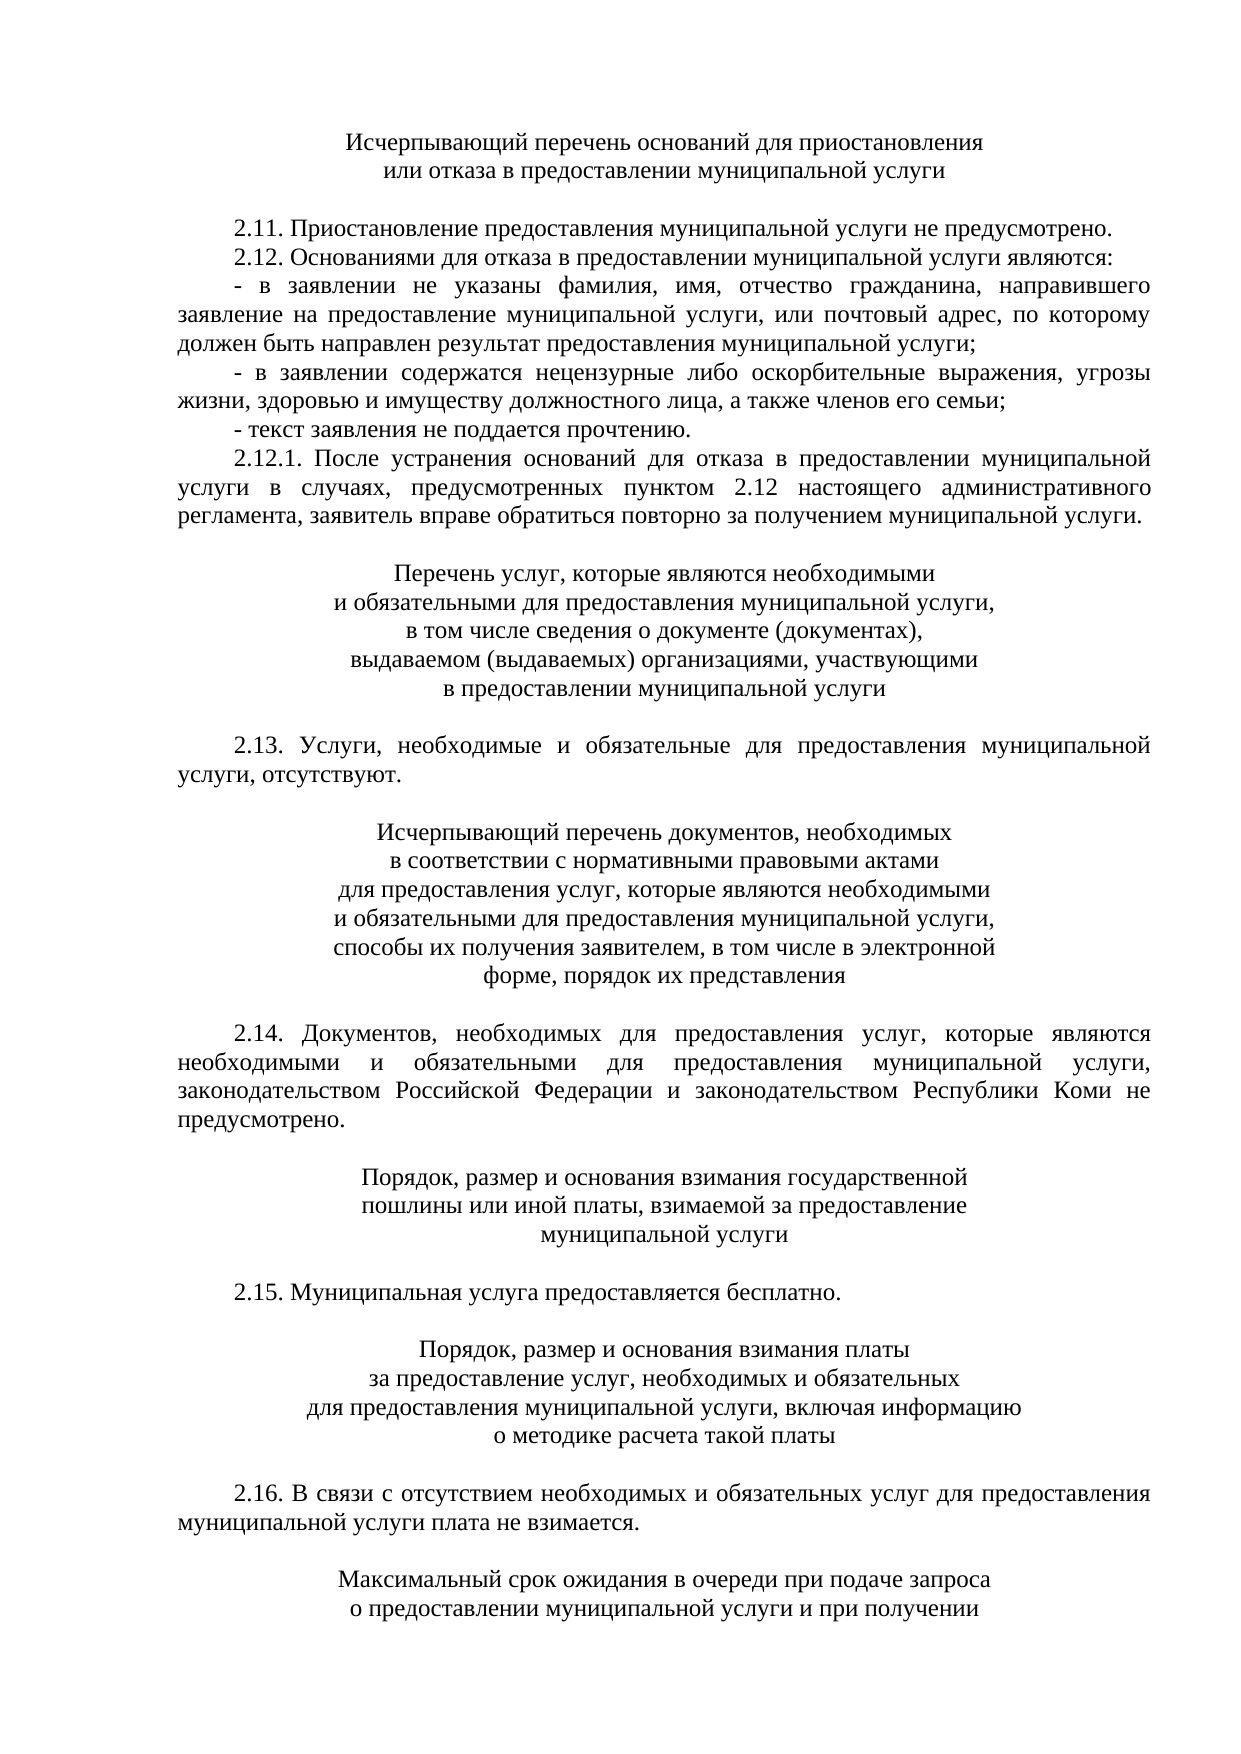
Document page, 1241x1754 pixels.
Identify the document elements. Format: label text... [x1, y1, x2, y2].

text - в заявлении не указаны фамилия, имя, отчество гражданина, направившего заявление на предоставление муниципальной услуги, или почтовый адрес, по которому должен быть направлен результат предоставления муниципальной услуги; [177, 270, 1152, 357]
text Порядок, размер и основания взимания государственной [177, 1162, 1152, 1190]
text 2.12.1. После устранения оснований для отказа в предоставлении муниципальной услуги в случаях, предусмотренных пунктом 2.12 настоящего административного регламента, заявитель вправе обратиться повторно за получением муниципальной услуги. [177, 443, 1152, 529]
text 2.13. Услуги, необходимые и обязательные для предоставления муниципальной услуги, отсутствуют. [177, 730, 1152, 788]
text для предоставления муниципальной услуги, включая информацию [177, 1392, 1152, 1420]
text и обязательными для предоставления муниципальной услуги, [177, 903, 1152, 932]
text 2.15. Муниципальная услуга предоставляется бесплатно. [177, 1277, 1152, 1305]
text пошлины или иной платы, взимаемой за предоставление [177, 1190, 1152, 1219]
text 2.12. Основаниями для отказа в предоставлении муниципальной услуги являются: [177, 242, 1152, 270]
text для предоставления услуг, которые являются необходимыми [177, 874, 1152, 903]
text о методике расчета такой платы [177, 1420, 1152, 1449]
text 2.16. В связи с отсутствием необходимых и обязательных услуг для предоставления муниципальной услуги плата не взимается. [177, 1478, 1152, 1535]
text в предоставлении муниципальной услуги [177, 673, 1152, 702]
text муниципальной услуги [177, 1219, 1152, 1248]
text в соответствии с нормативными правовыми актами [177, 845, 1152, 874]
text 2.14. Документов, необходимых для предоставления услуг, которые являются необходимыми и обязательными для предоставления муниципальной услуги, законодательством Российской Федерации и законодательством Республики Коми не предусмотрено. [177, 1018, 1152, 1133]
text - текст заявления не поддается прочтению. [177, 414, 1152, 443]
text - в заявлении содержатся нецензурные либо оскорбительные выражения, угрозы жизни, здоровью и имуществу должностного лица, а также членов его семьи; [177, 357, 1152, 414]
text Порядок, размер и основания взимания платы [177, 1334, 1152, 1363]
text или отказа в предоставлении муниципальной услуги [177, 155, 1152, 184]
text и обязательными для предоставления муниципальной услуги, [177, 587, 1152, 615]
text Исчерпывающий перечень оснований для приостановления [177, 127, 1152, 155]
text Максимальный срок ожидания в очереди при подаче запроса [177, 1564, 1152, 1593]
text в том числе сведения о документе (документах), [177, 615, 1152, 644]
text Перечень услуг, которые являются необходимыми [177, 558, 1152, 587]
text 2.11. Приостановление предоставления муниципальной услуги не предусмотрено. [177, 213, 1152, 242]
text о предоставлении муниципальной услуги и при получении [177, 1593, 1152, 1622]
text форме, порядок их представления [177, 960, 1152, 989]
text выдаваемом (выдаваемых) организациями, участвующими [177, 644, 1152, 673]
text способы их получения заявителем, в том числе в электронной [177, 932, 1152, 960]
text за предоставление услуг, необходимых и обязательных [177, 1363, 1152, 1392]
text Исчерпывающий перечень документов, необходимых [177, 817, 1152, 845]
